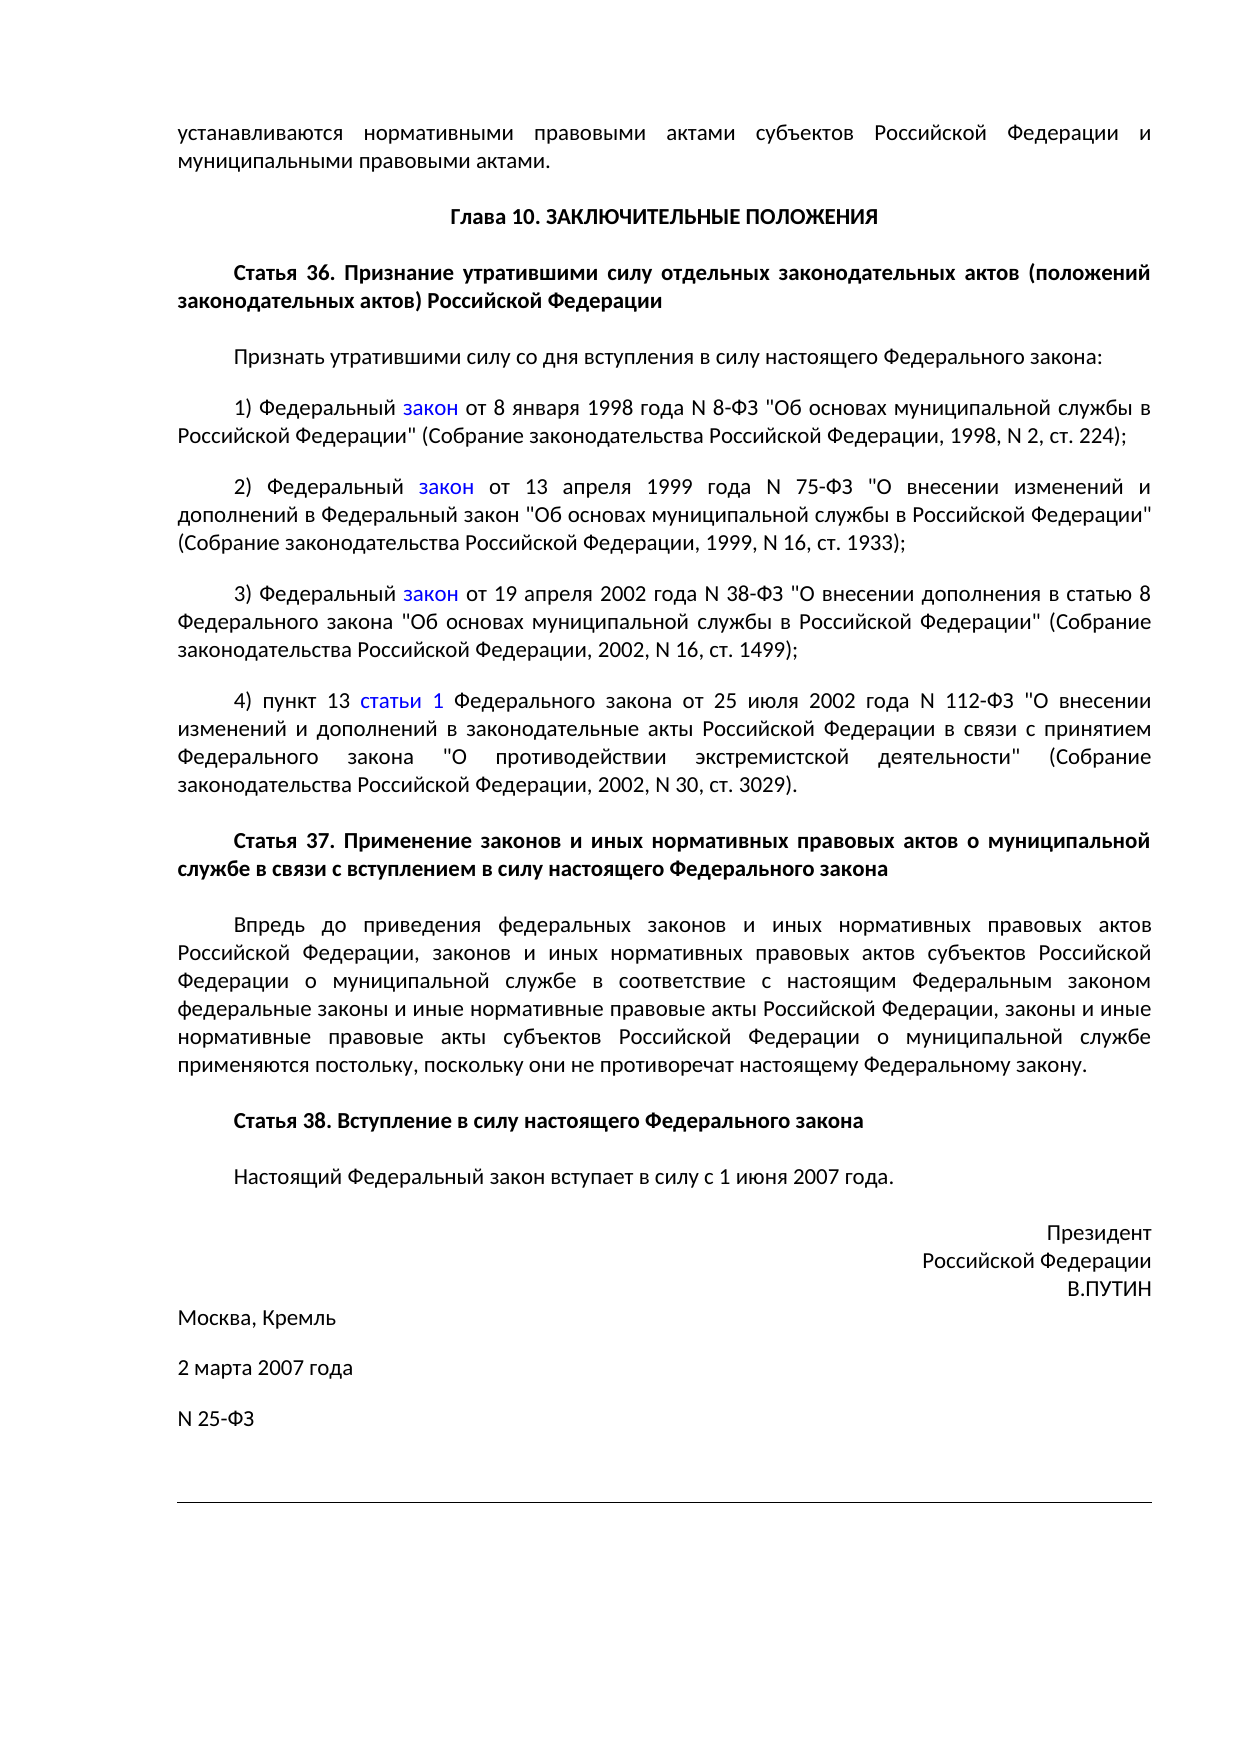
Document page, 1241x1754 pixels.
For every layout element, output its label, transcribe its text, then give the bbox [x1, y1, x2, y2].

title Статья 36. Признание утратившими силу отдельных законодательных актов (положений законодательных актов) Российской Федерации [177, 258, 1152, 314]
text Впредь до приведения федеральных законов и иных нормативных правовых актов Российской Федерации, законов и иных нормативных правовых актов субъектов Российской Федерации о муниципальной службе в соответствие с настоящим Федеральным законом федеральные законы и иные нормативные правовые акты Российской Федерации, законы и иные нормативные правовые акты субъектов Российской Федерации о муниципальной службе применяются постольку, поскольку они не противоречат настоящему Федеральному закону. [177, 910, 1152, 1078]
text Настоящий Федеральный закон вступает в силу с 1 июня 2007 года. [177, 1162, 1152, 1191]
title Статья 37. Применение законов и иных нормативных правовых актов о муниципальной службе в связи с вступлением в силу настоящего Федерального закона [177, 826, 1152, 882]
text 1) Федеральный закон от 8 января 1998 года N 8-ФЗ "Об основах муниципальной службы в Российской Федерации" (Собрание законодательства Российской Федерации, 1998, N 2, ст. 224); [177, 393, 1152, 449]
text Москва, Кремль [177, 1303, 1152, 1331]
text Признать утратившими силу со дня вступления в силу настоящего Федерального закона: [177, 342, 1152, 370]
text Президент [177, 1218, 1152, 1247]
title Статья 38. Вступление в силу настоящего Федерального закона [177, 1106, 1152, 1134]
text Российской Федерации [177, 1247, 1152, 1274]
text 2 марта 2007 года [177, 1353, 1152, 1382]
text 2) Федеральный закон от 13 апреля 1999 года N 75-ФЗ "О внесении изменений и дополнений в Федеральный закон "Об основах муниципальной службы в Российской Федерации" (Собрание законодательства Российской Федерации, 1999, N 16, ст. 1933); [177, 472, 1152, 556]
text 4) пункт 13 статьи 1 Федерального закона от 25 июля 2002 года N 112-ФЗ "О внесении изменений и дополнений в законодательные акты Российской Федерации в связи с принятием Федерального закона "О противодействии экстремистской деятельности" (Собрание законодательства Российской Федерации, 2002, N 30, ст. 3029). [177, 686, 1152, 798]
text N 25-ФЗ [177, 1404, 1152, 1432]
text В.ПУТИН [177, 1274, 1152, 1303]
title Глава 10. ЗАКЛЮЧИТЕЛЬНЫЕ ПОЛОЖЕНИЯ [177, 202, 1152, 230]
text 3) Федеральный закон от 19 апреля 2002 года N 38-ФЗ "О внесении дополнения в статью 8 Федерального закона "Об основах муниципальной службы в Российской Федерации" (Собрание законодательства Российской Федерации, 2002, N 16, ст. 1499); [177, 579, 1152, 663]
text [177, 118, 1152, 174]
